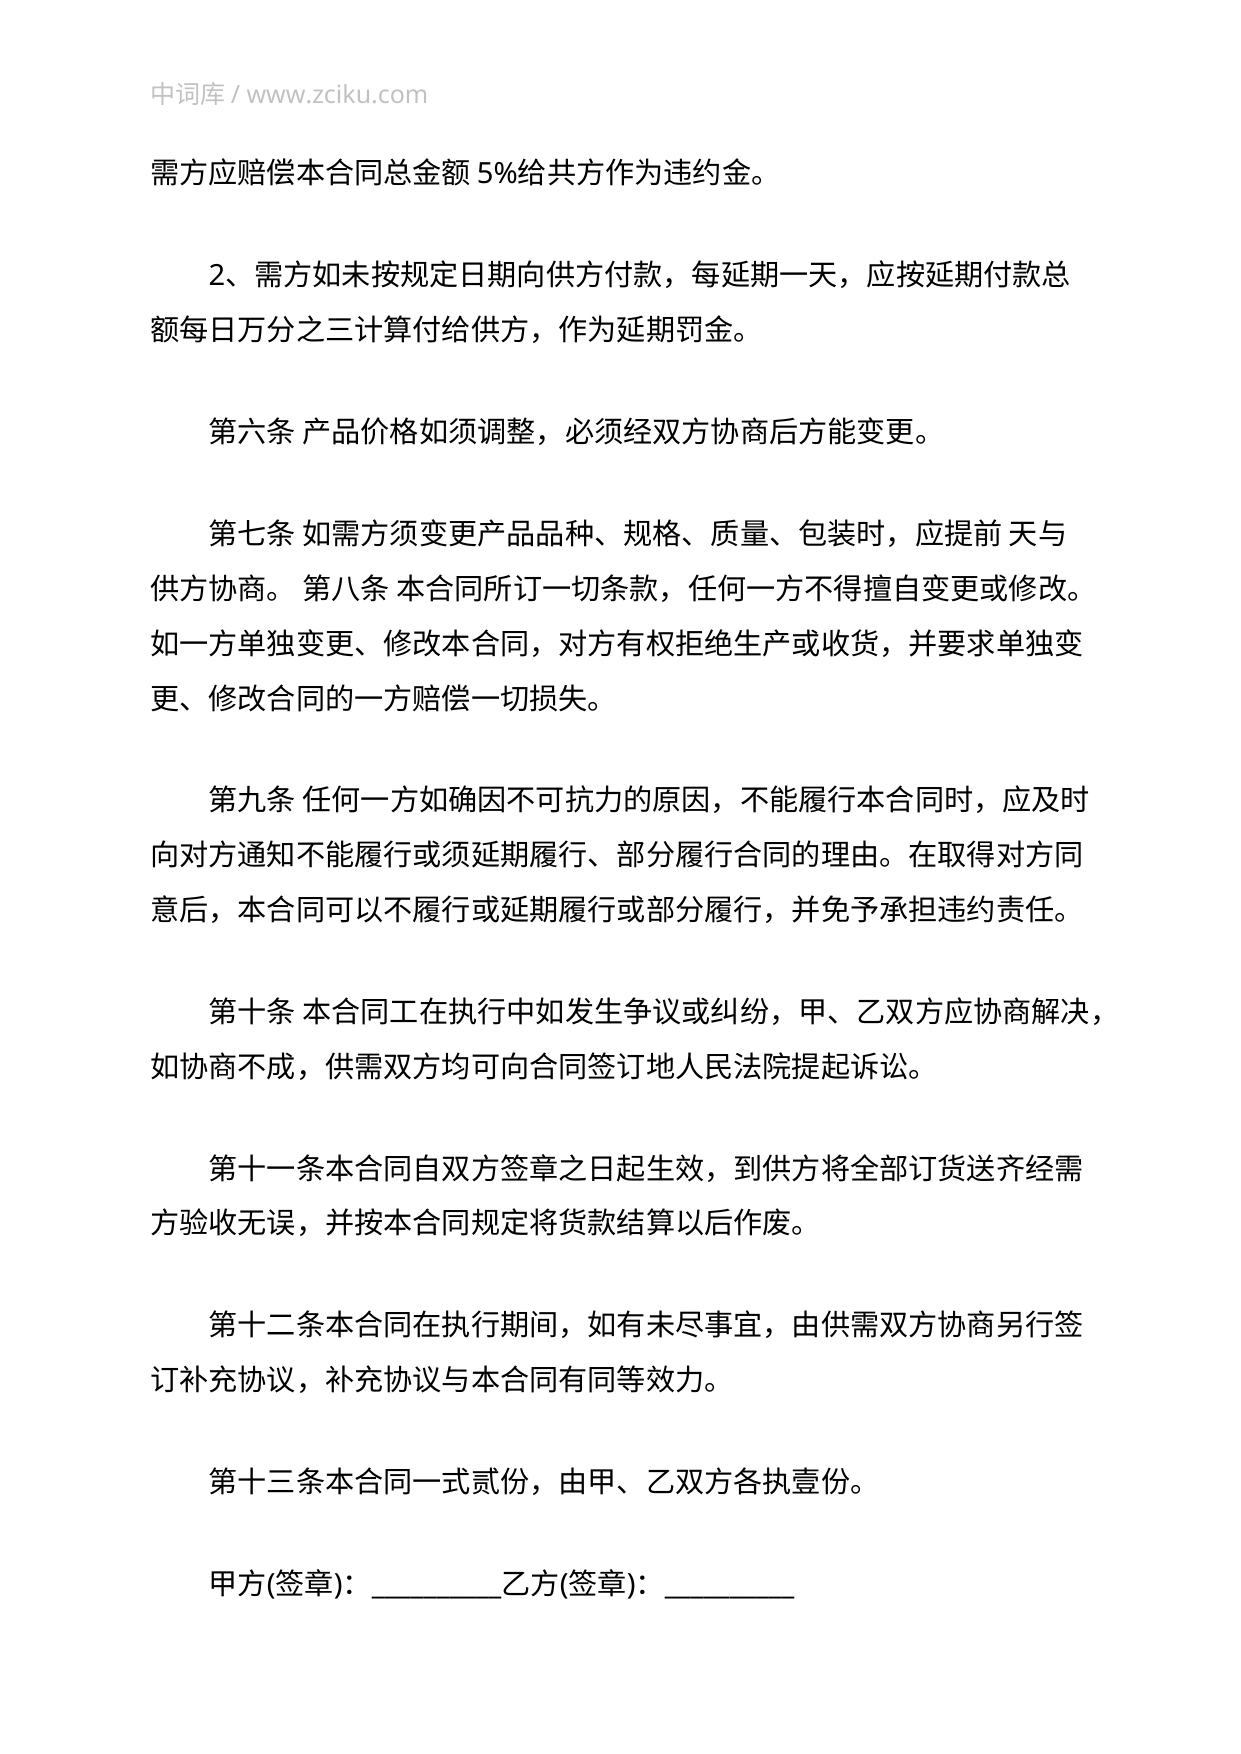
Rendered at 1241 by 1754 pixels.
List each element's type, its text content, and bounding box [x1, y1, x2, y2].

text 第七条 如需方须变更产品品种、规格、质量、包装时，应提前 天与供方协商。 第八条 本合同所订一切条款，任何一方不得擅自变更或修改。如一方单独变更、修改本合同，对方有权拒绝生产或收货，并要求单独变更、修改合同的一方赔偿一切损失。 [150, 511, 1090, 717]
text 第十三条本合同一式贰份，由甲、乙双方各执壹份。 [150, 1458, 1090, 1501]
text 第十条 本合同工在执行中如发生争议或纠纷，甲、乙双方应协商解决，如协商不成，供需双方均可向合同签订地人民法院提起诉讼。 [150, 988, 1090, 1086]
text 第六条 产品价格如须调整，必须经双方协商后方能变更。 [150, 409, 1090, 451]
text 第九条 任何一方如确因不可抗力的原因，不能履行本合同时，应及时向对方通知不能履行或须延期履行、部分履行合同的理由。在取得对方同意后，本合同可以不履行或延期履行或部分履行，并免予承担违约责任。 [150, 777, 1090, 929]
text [150, 150, 1090, 192]
text 第十一条本合同自双方签章之日起生效，到供方将全部订货送齐经需方验收无误，并按本合同规定将货款结算以后作废。 [150, 1145, 1090, 1242]
text 甲方(签章)：__________乙方(签章)：__________ [150, 1560, 1090, 1603]
text 第十二条本合同在执行期间，如有未尽事宜，由供需双方协商另行签订补充协议，补充协议与本合同有同等效力。 [150, 1302, 1090, 1399]
text 2、需方如未按规定日期向供方付款，每延期一天，应按延期付款总额每日万分之三计算付给供方，作为延期罚金。 [150, 252, 1090, 349]
